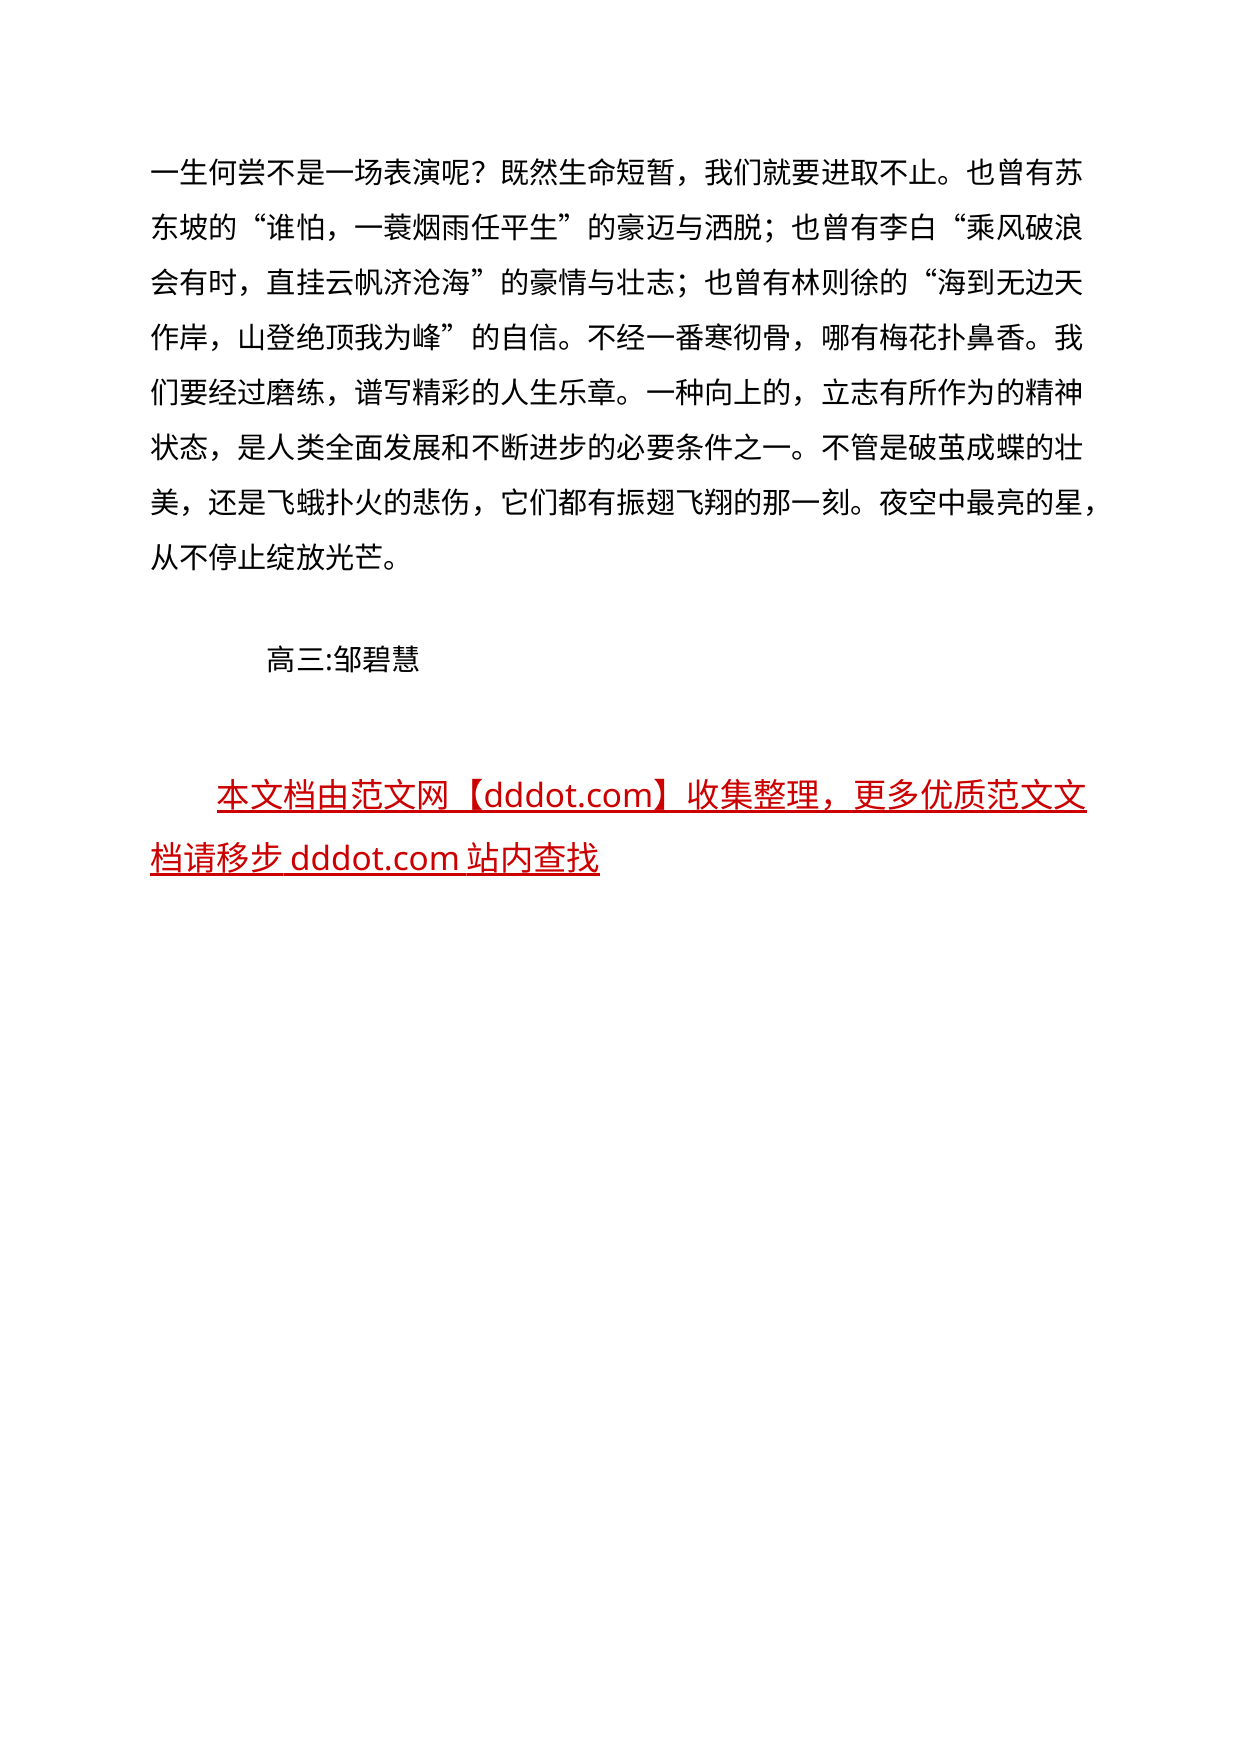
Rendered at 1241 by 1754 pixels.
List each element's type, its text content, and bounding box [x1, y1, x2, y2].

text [150, 150, 1090, 577]
text 高三:邹碧慧 [150, 636, 1090, 678]
text 本文档由范文网【dddot.com】收集整理，更多优质范文文档请移步dddot.com站内查找 [150, 769, 1090, 881]
